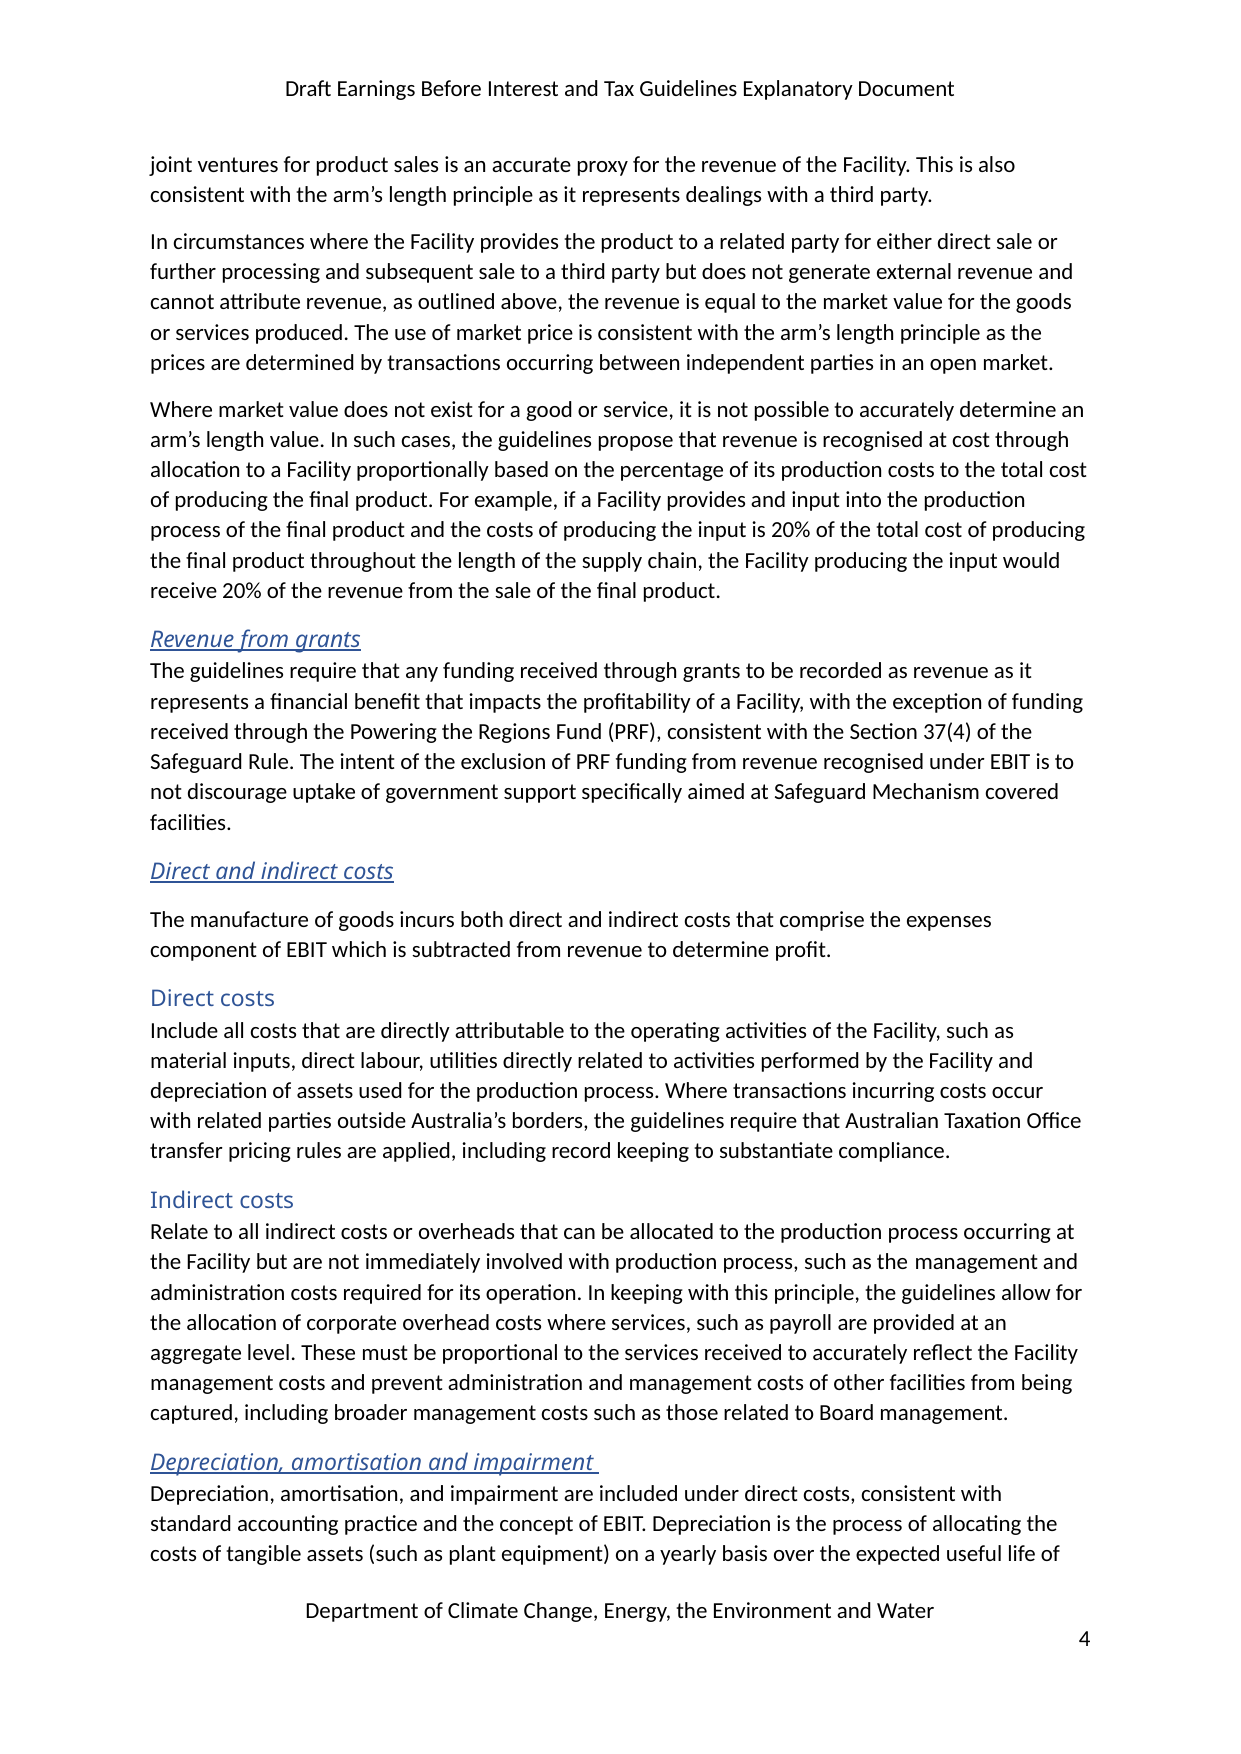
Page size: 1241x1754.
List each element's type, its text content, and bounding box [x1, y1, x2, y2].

subtitle Direct costs [150, 982, 1090, 1013]
text Direct and indirect costs [150, 854, 1090, 886]
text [150, 1479, 1090, 1568]
text The guidelines require that any funding received through grants to be recorded as revenue as it represents a financial benefit that impacts the profitability of a Facility, with the exception of funding received through the Powering the Regions Fund (PRF), consistent with the Section 37(4) of the Safeguard Rule. The intent of the exclusion of PRF funding from revenue recognised under EBIT is to not discourage uptake of government support specifically aimed at Safeguard Mechanism covered facilities. [150, 657, 1090, 836]
text Where market value does not exist for a good or service, it is not possible to accurately determine an arm’s length value. In such cases, the guidelines propose that revenue is recognised at cost through allocation to a Facility proportionally based on the percentage of its production costs to the total cost of producing the final product. For example, if a Facility provides and input into the production process of the final product and the costs of producing the input is 20% of the total cost of producing the final product throughout the length of the supply chain, the Facility producing the input would receive 20% of the revenue from the sale of the final product. [150, 395, 1090, 604]
text In circumstances where the Facility provides the product to a related party for either direct sale or further processing and subsequent sale to a third party but does not generate external revenue and cannot attribute revenue, as outlined above, the revenue is equal to the market value for the goods or services produced. The use of market price is consistent with the arm’s length principle as the prices are determined by transactions occurring between independent parties in an open market. [150, 227, 1090, 376]
text The manufacture of goods incurs both direct and indirect costs that comprise the expenses component of EBIT which is subtracted from revenue to determine profit. [150, 905, 1090, 963]
subtitle Indirect costs [150, 1183, 1090, 1215]
text Relate to all indirect costs or overheads that can be allocated to the production process occurring at the Facility but are not immediately involved with production process, such as the management and administration costs required for its operation. In keeping with this principle, the guidelines allow for the allocation of corporate overhead costs where services, such as payroll are provided at an aggregate level. These must be proportional to the services received to accurately reflect the Facility management costs and prevent administration and management costs of other facilities from being captured, including broader management costs such as those related to Board management. [150, 1217, 1090, 1427]
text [150, 150, 1090, 208]
text Include all costs that are directly attributable to the operating activities of the Facility, such as material inputs, direct labour, utilities directly related to activities performed by the Facility and depreciation of assets used for the production process. Where transactions incurring costs occur with related parties outside Australia’s borders, the guidelines require that Australian Taxation Office transfer pricing rules are applied, including record keeping to substantiate compliance. [150, 1016, 1090, 1165]
text Revenue from grants [150, 623, 1090, 654]
text Depreciation, amortisation and impairment [150, 1445, 1090, 1477]
